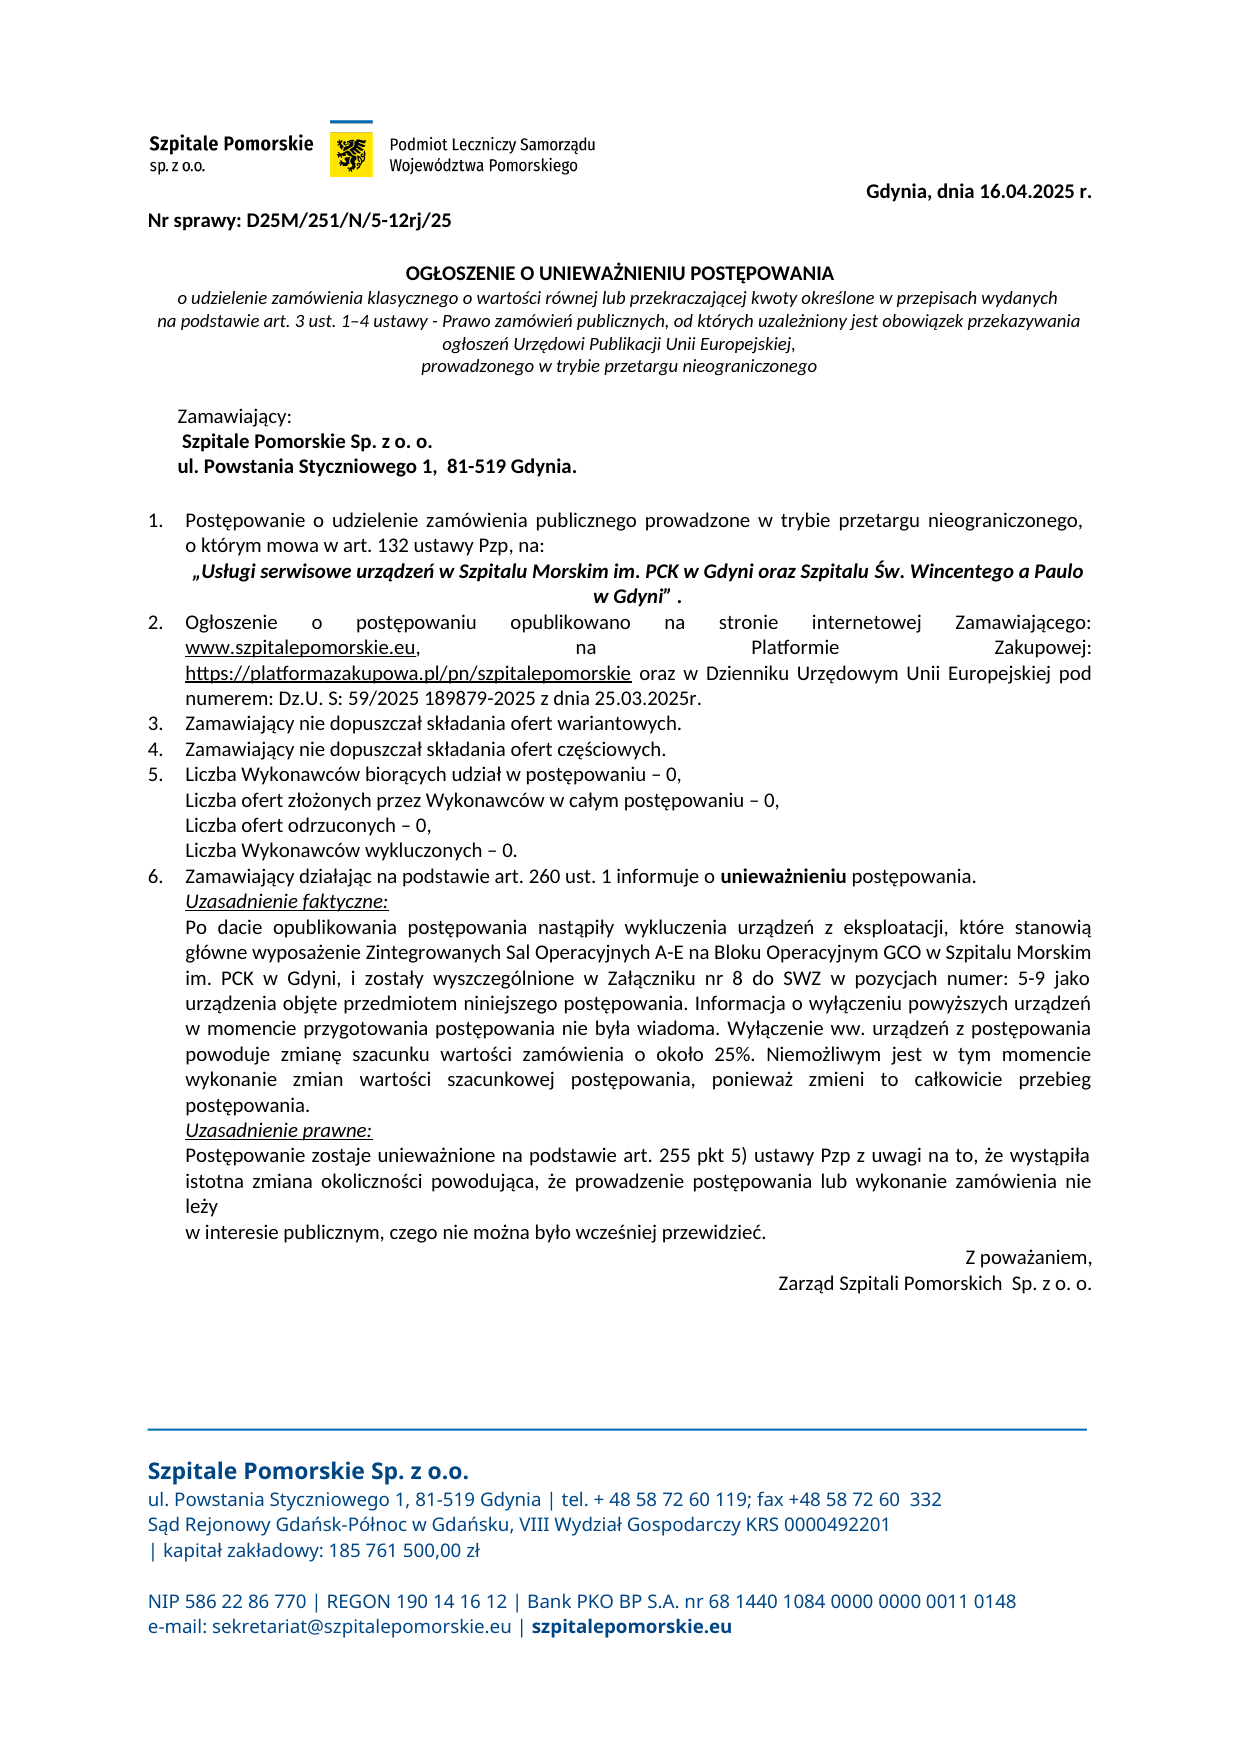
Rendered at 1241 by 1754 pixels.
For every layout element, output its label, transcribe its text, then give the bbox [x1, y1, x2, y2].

list Ogłoszenie o postępowaniu opublikowano na stronie internetowej Zamawiającego: www.szpitalepomorskie.eu, na Platformie Zakupowej: https://platformazakupowa.pl/pn/szpitalepomorskie oraz w Dzienniku Urzędowym Unii Europejskiej pod numerem: Dz.U. S: 59/2025 189879-2025 z dnia 25.03.2025r. [148, 609, 1093, 711]
text o udzielenie zamówienia klasycznego o wartości równej lub przekraczającej kwoty określone w przepisach wydanych na podstawie art. 3 ust. 1–4 ustawy - Prawo zamówień publicznych, od których uzależniony jest obowiązek przekazywania ogłoszeń Urzędowi Publikacji Unii Europejskiej, [148, 286, 1093, 354]
list Zamawiający nie dopuszczał składania ofert wariantowych. [148, 711, 1093, 736]
text prowadzonego w trybie przetargu nieograniczonego [148, 354, 1093, 377]
list Liczba Wykonawców biorących udział w postępowaniu – 0, [148, 761, 1093, 787]
text OGŁOSZENIE O UNIEWAŻNIENIU POSTĘPOWANIA [148, 260, 1093, 286]
picture [147, 118, 596, 178]
list Postępowanie o udzielenie zamówienia publicznego prowadzone w trybie przetargu nieograniczonego, o którym mowa w art. 132 ustawy Pzp, na: [148, 507, 1093, 558]
text ul. Powstania Styczniowego 1, 81-519 Gdynia. [177, 454, 1093, 479]
text Szpitale Pomorskie Sp. z o. o. [177, 428, 1093, 454]
list Uzasadnienie faktyczne: [185, 888, 1093, 914]
list Liczba Wykonawców wykluczonych – 0. [185, 838, 1093, 863]
list Liczba ofert odrzuconych – 0, [185, 812, 1093, 838]
list Zamawiający działając na podstawie art. 260 ust. 1 informuje o unieważnieniu postępowania. [148, 863, 1093, 888]
text Nr sprawy: D25M/251/N/5-12rj/25 [148, 207, 1093, 232]
list Po dacie opublikowania postępowania nastąpiły wykluczenia urządzeń z eksploatacji, które stanowią główne wyposażenie Zintegrowanych Sal Operacyjnych A-E na Bloku Operacyjnym GCO w Szpitalu Morskim im. PCK w Gdyni, i zostały wyszczególnione w Załączniku nr 8 do SWZ w pozycjach numer: 5-9 jako urządzenia objęte przedmiotem niniejszego postępowania. Informacja o wyłączeniu powyższych urządzeń w momencie przygotowania postępowania nie była wiadoma. Wyłączenie ww. urządzeń z postępowania powoduje zmianę szacunku wartości zamówienia o około 25%. Niemożliwym jest w tym momencie wykonanie zmian wartości szacunkowej postępowania, ponieważ zmieni to całkowicie przebieg postępowania. [185, 914, 1093, 1117]
text Zarząd Szpitali Pomorskich Sp. z o. o. [148, 1270, 1093, 1295]
text Z poważaniem, [148, 1244, 1093, 1270]
list „Usługi serwisowe urządzeń w Szpitalu Morskim im. PCK w Gdyni oraz Szpitalu Św. Wincentego a Paulo w Gdyni” . [185, 558, 1093, 609]
list Liczba ofert złożonych przez Wykonawców w całym postępowaniu – 0, [185, 787, 1093, 812]
text Gdynia, dnia 16.04.2025 r. [148, 178, 1093, 203]
text Zamawiający: [177, 403, 1093, 428]
list Postępowanie zostaje unieważnione na podstawie art. 255 pkt 5) ustawy Pzp z uwagi na to, że wystąpiła istotna zmiana okoliczności powodująca, że prowadzenie postępowania lub wykonanie zamówienia nie leży w interesie publicznym, czego nie można było wcześniej przewidzieć. [185, 1143, 1093, 1244]
list Zamawiający nie dopuszczał składania ofert częściowych. [148, 736, 1093, 761]
list Uzasadnienie prawne: [185, 1117, 1093, 1143]
